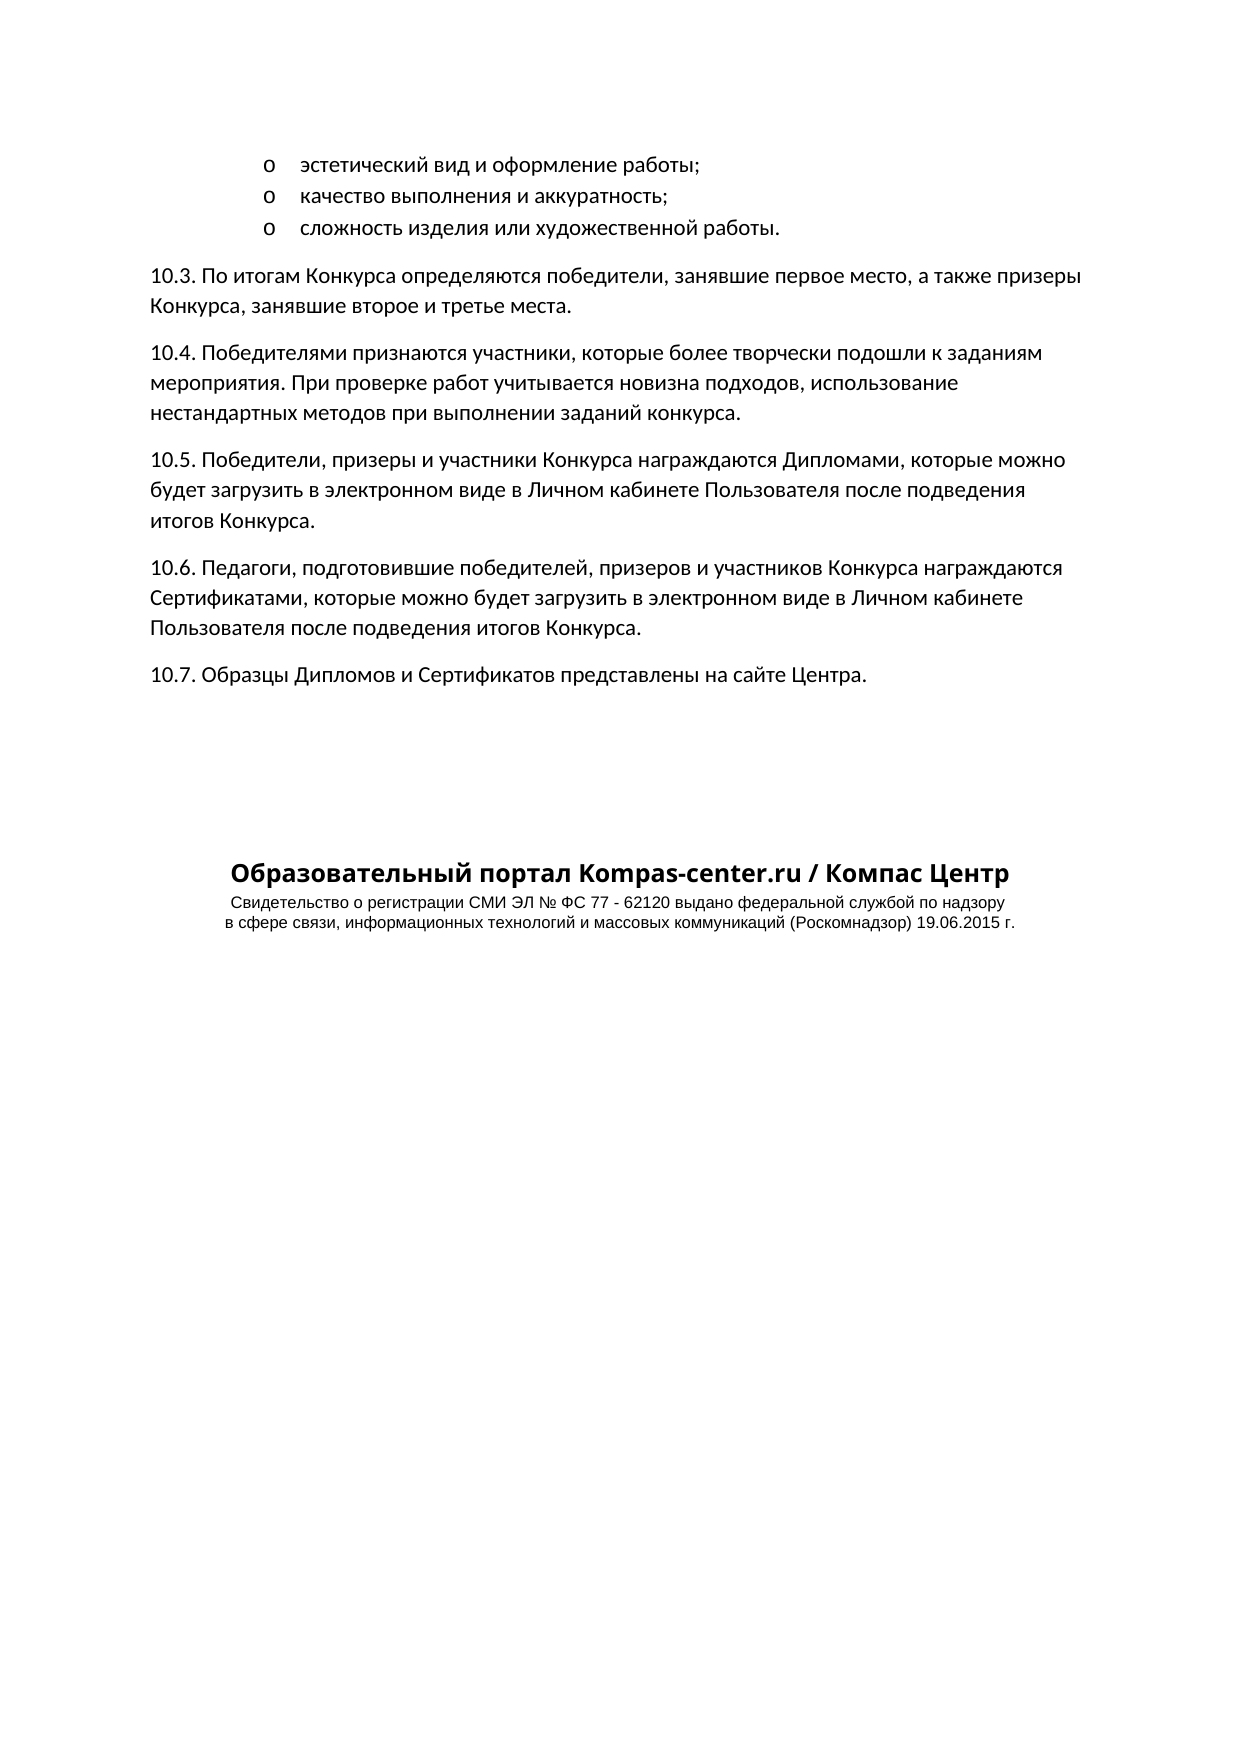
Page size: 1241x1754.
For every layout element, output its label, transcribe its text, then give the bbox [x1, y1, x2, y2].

list сложность изделия или художественной работы. [262, 213, 1090, 242]
text 10.7. Образцы Дипломов и Сертификатов представлены на сайте Центра. [150, 660, 1090, 688]
list эстетический вид и оформление работы; [262, 150, 1090, 179]
text 10.6. Педагоги, подготовившие победителей, призеров и участников Конкурса награждаются Сертификатами, которые можно будет загрузить в электронном виде в Личном кабинете Пользователя после подведения итогов Конкурса. [150, 553, 1090, 641]
list качество выполнения и аккуратность; [262, 181, 1090, 211]
text Свидетельство о регистрации СМИ ЭЛ № ФС 77 - 62120 выдано федеральной службой по надзору в сфере связи, информационных технологий и массовых коммуникаций (Роскомнадзор) 19.06.2015 г. [150, 893, 1090, 932]
subtitle Образовательный портал Kompas-center.ru / Компас Центр [150, 856, 1090, 890]
text 10.4. Победителями признаются участники, которые более творчески подошли к заданиям мероприятия. При проверке работ учитывается новизна подходов, использование нестандартных методов при выполнении заданий конкурса. [150, 338, 1090, 427]
text 10.3. По итогам Конкурса определяются победители, занявшие первое место, а также призеры Конкурса, занявшие второе и третье места. [150, 261, 1090, 319]
text 10.5. Победители, призеры и участники Конкурса награждаются Дипломами, которые можно будет загрузить в электронном виде в Личном кабинете Пользователя после подведения итогов Конкурса. [150, 445, 1090, 534]
